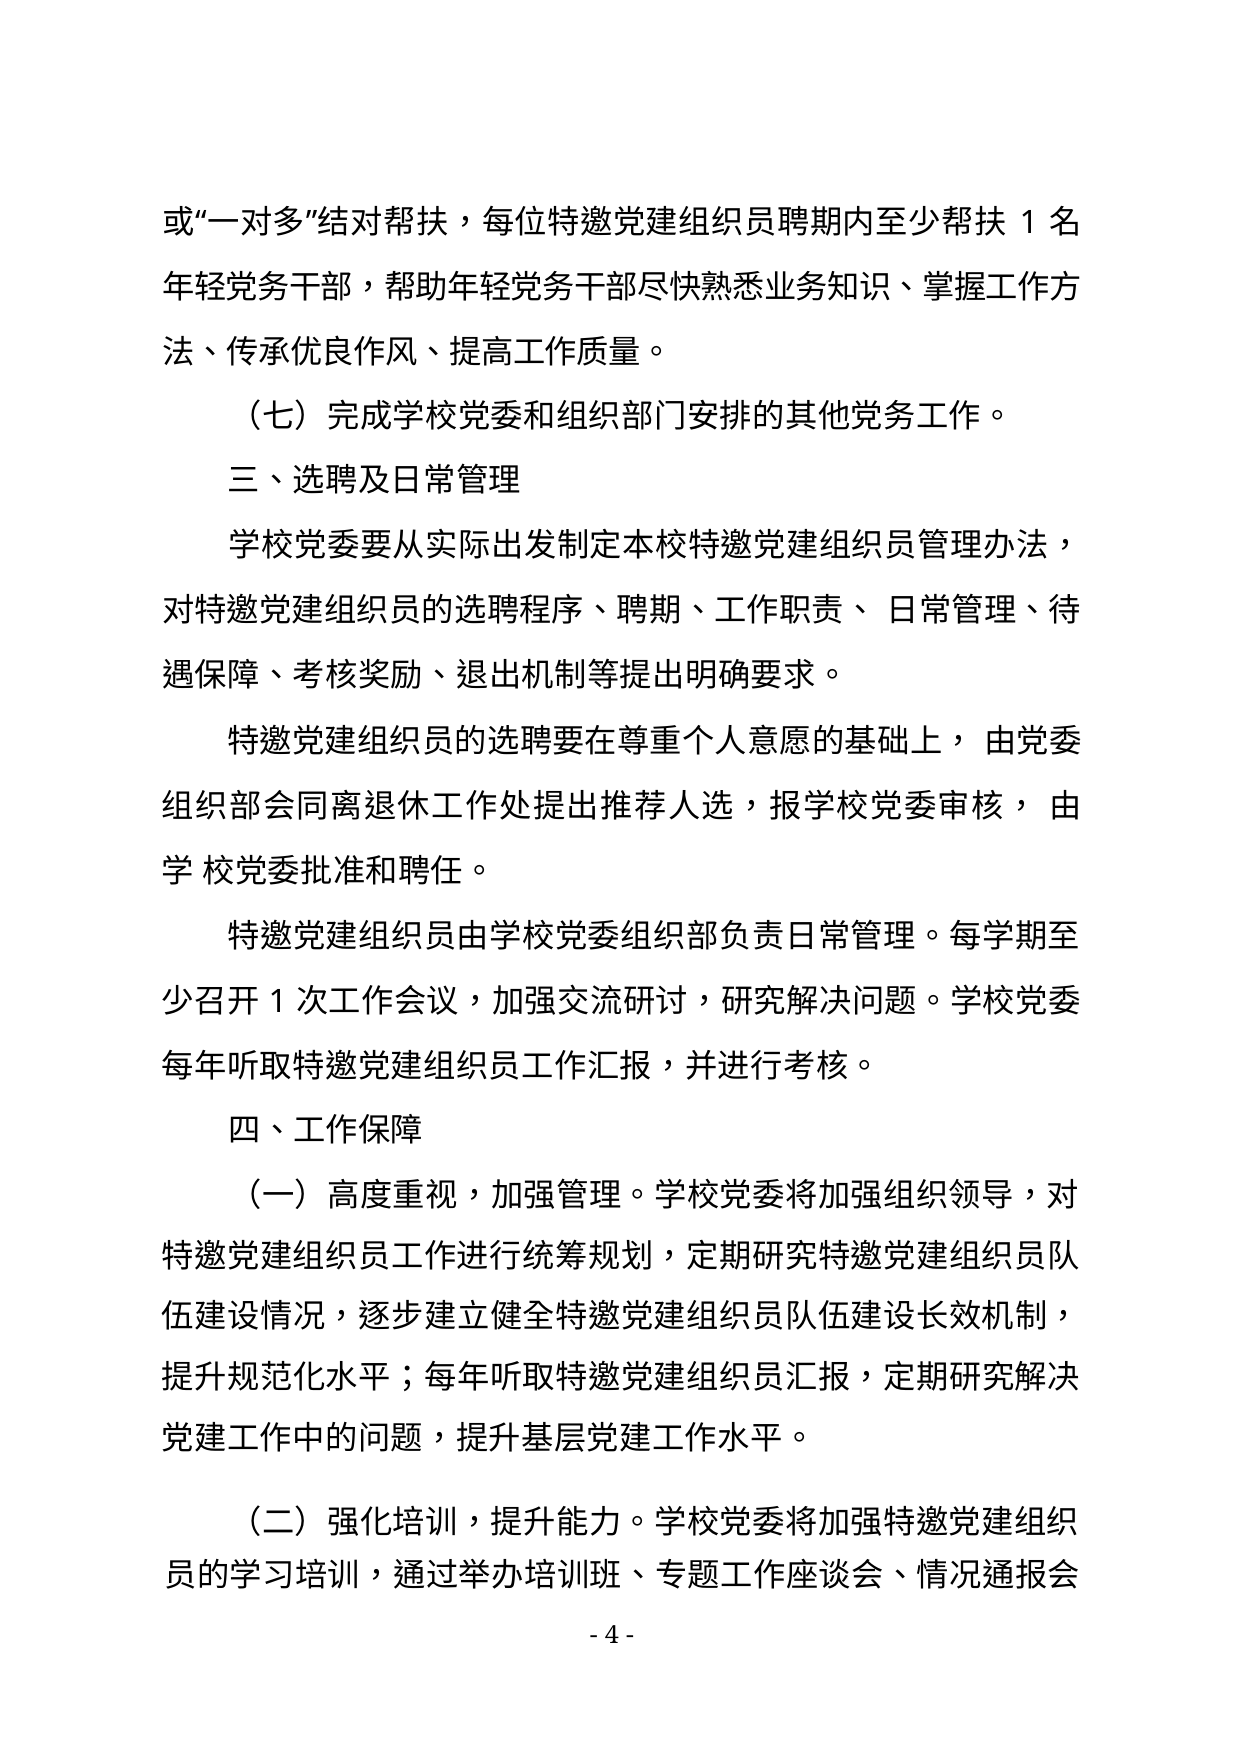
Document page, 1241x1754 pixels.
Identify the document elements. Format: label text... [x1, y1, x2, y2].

text 特邀党建组织员由学校党委组织部负责日常管理。每学期至 少召开 1 次工作会议，加强交流研讨，研究解决问题。学校党委 每年听取特邀党建组织员工作汇报，并进行考核。 [162, 913, 1081, 1087]
text 或“一对多”结对帮扶，每位特邀党建组织员聘期内至少帮扶 1 名 年轻党务干部，帮助年轻党务干部尽快熟悉业务知识、掌握工作方 法、传承优良作风、提高工作质量。 [162, 199, 1082, 373]
text 特邀党建组织员的选聘要在尊重个人意愿的基础上， 由党委 组织部会同离退休工作处提出推荐人选，报学校党委审核， 由学 校党委批准和聘任。 [162, 717, 1081, 891]
text （七）完成学校党委和组织部门安排的其他党务工作。 [229, 394, 1082, 436]
text 学校党委要从实际出发制定本校特邀党建组织员管理办法， 对特邀党建组织员的选聘程序、聘期、工作职责、 日常管理、待 遇保障、考核奖励、退出机制等提出明确要求。 [162, 522, 1081, 696]
text （二）强化培训，提升能力。学校党委将加强特邀党建组织 员的学习培训，通过举办培训班、专题工作座谈会、情况通报会 [164, 1498, 1081, 1596]
text （一）高度重视，加强管理。学校党委将加强组织领导，对 特邀党建组织员工作进行统筹规划，定期研究特邀党建组织员队 伍建设情况，逐步建立健全特邀党建组织员队伍建设长效机制， 提升规范化水平；每年听取特邀党建组织员汇报，定期研究解决 党建工作中的问题，提升基层党建工作水平。 [162, 1172, 1081, 1459]
text 三、选聘及日常管理 [227, 458, 1082, 499]
text 四、工作保障 [228, 1108, 1082, 1149]
